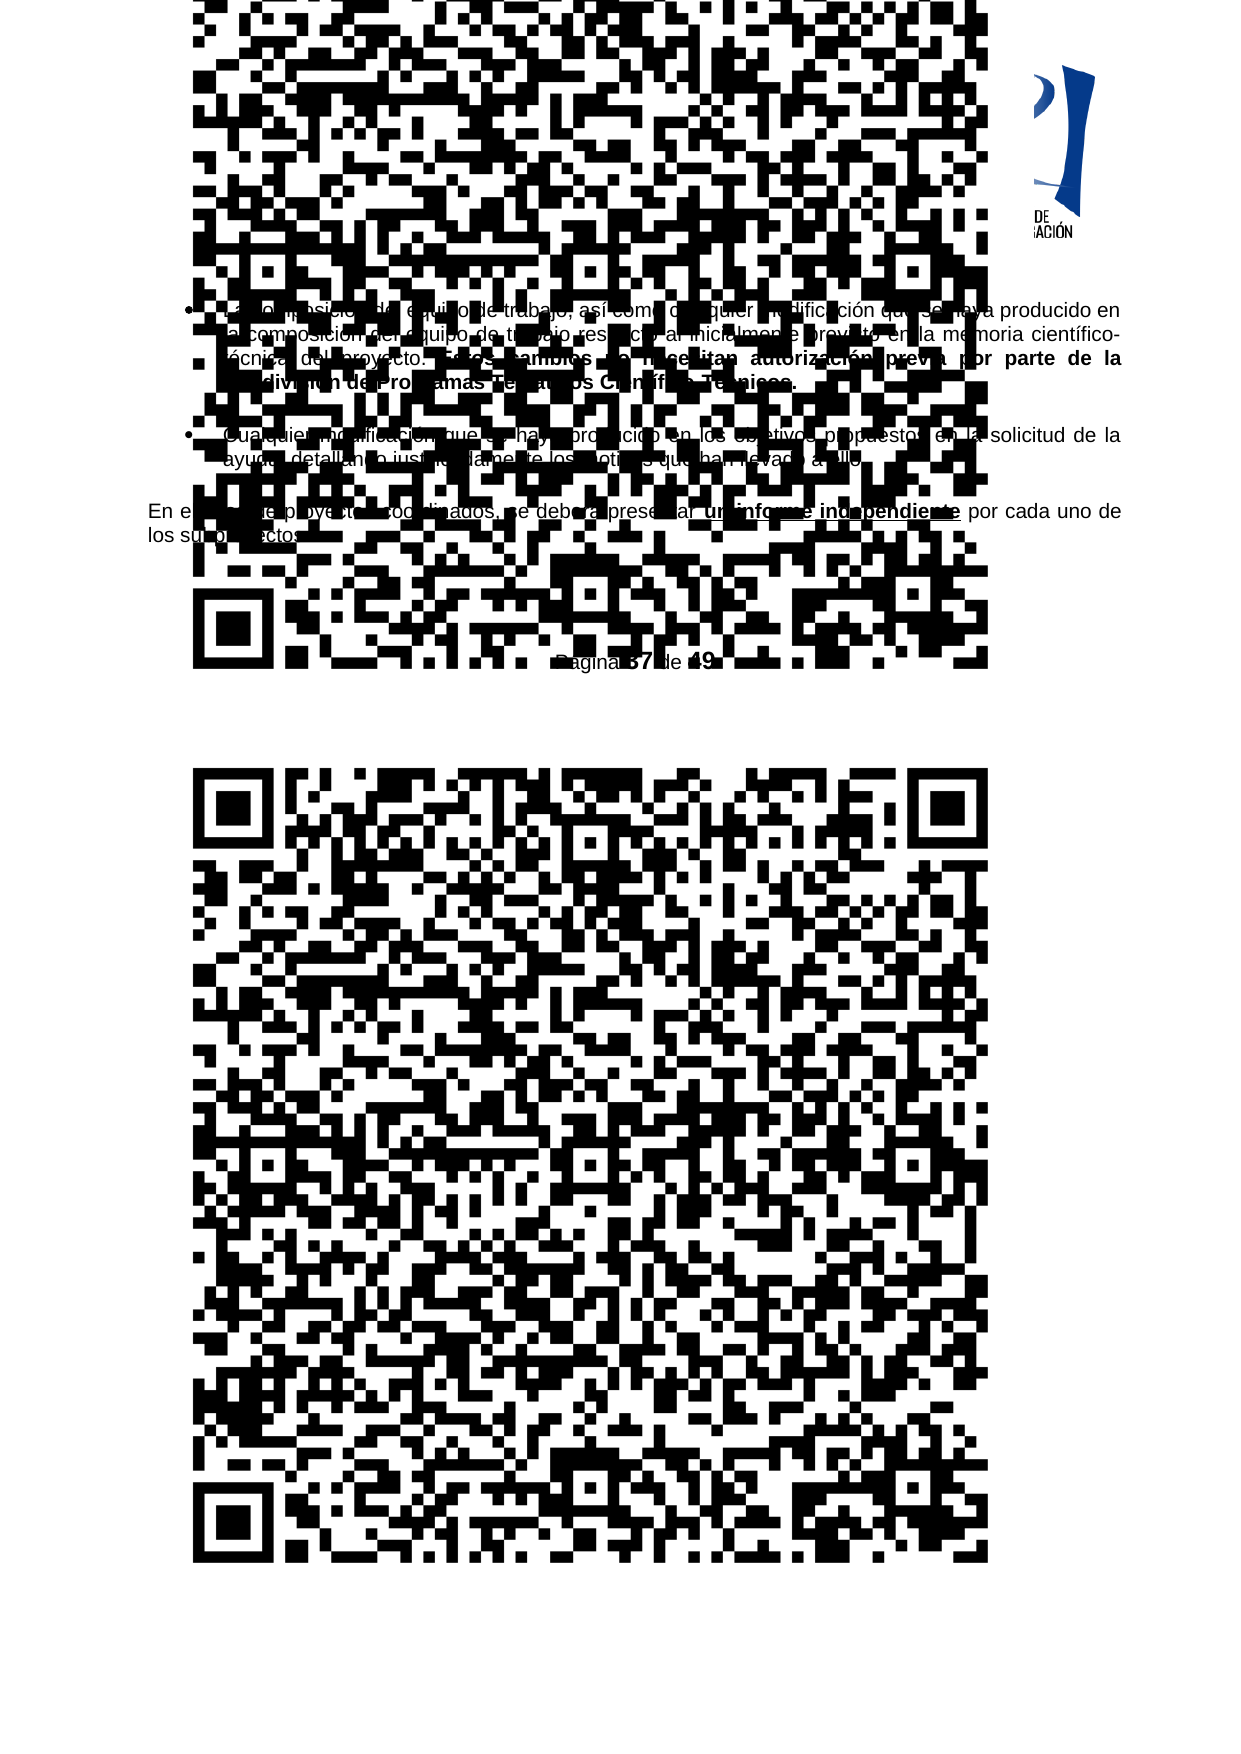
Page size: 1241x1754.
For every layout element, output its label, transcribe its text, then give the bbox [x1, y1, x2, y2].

list La composición del equipo de trabajo, así como cualquier modificación que se haya producido en la composición del equipo de trabajo respecto al inicialmente previsto en la memoria científico-técnica del proyecto. Estos cambios no necesitan autorización previa por parte de la Subdivisión de Programas Temáticos Científico-Técnicos. [185, 298, 1122, 394]
picture [147, 0, 1095, 715]
list Cualquier modificación que se haya producido en los objetivos propuestos en la solicitud de la ayuda, detallando justificadamente los motivos que han llevado a ello. [185, 422, 1122, 470]
picture [147, 722, 1034, 1609]
text En el caso de proyectos coordinados, se deberá presentar un informe independiente por cada uno de los subproyectos. [148, 499, 1122, 547]
